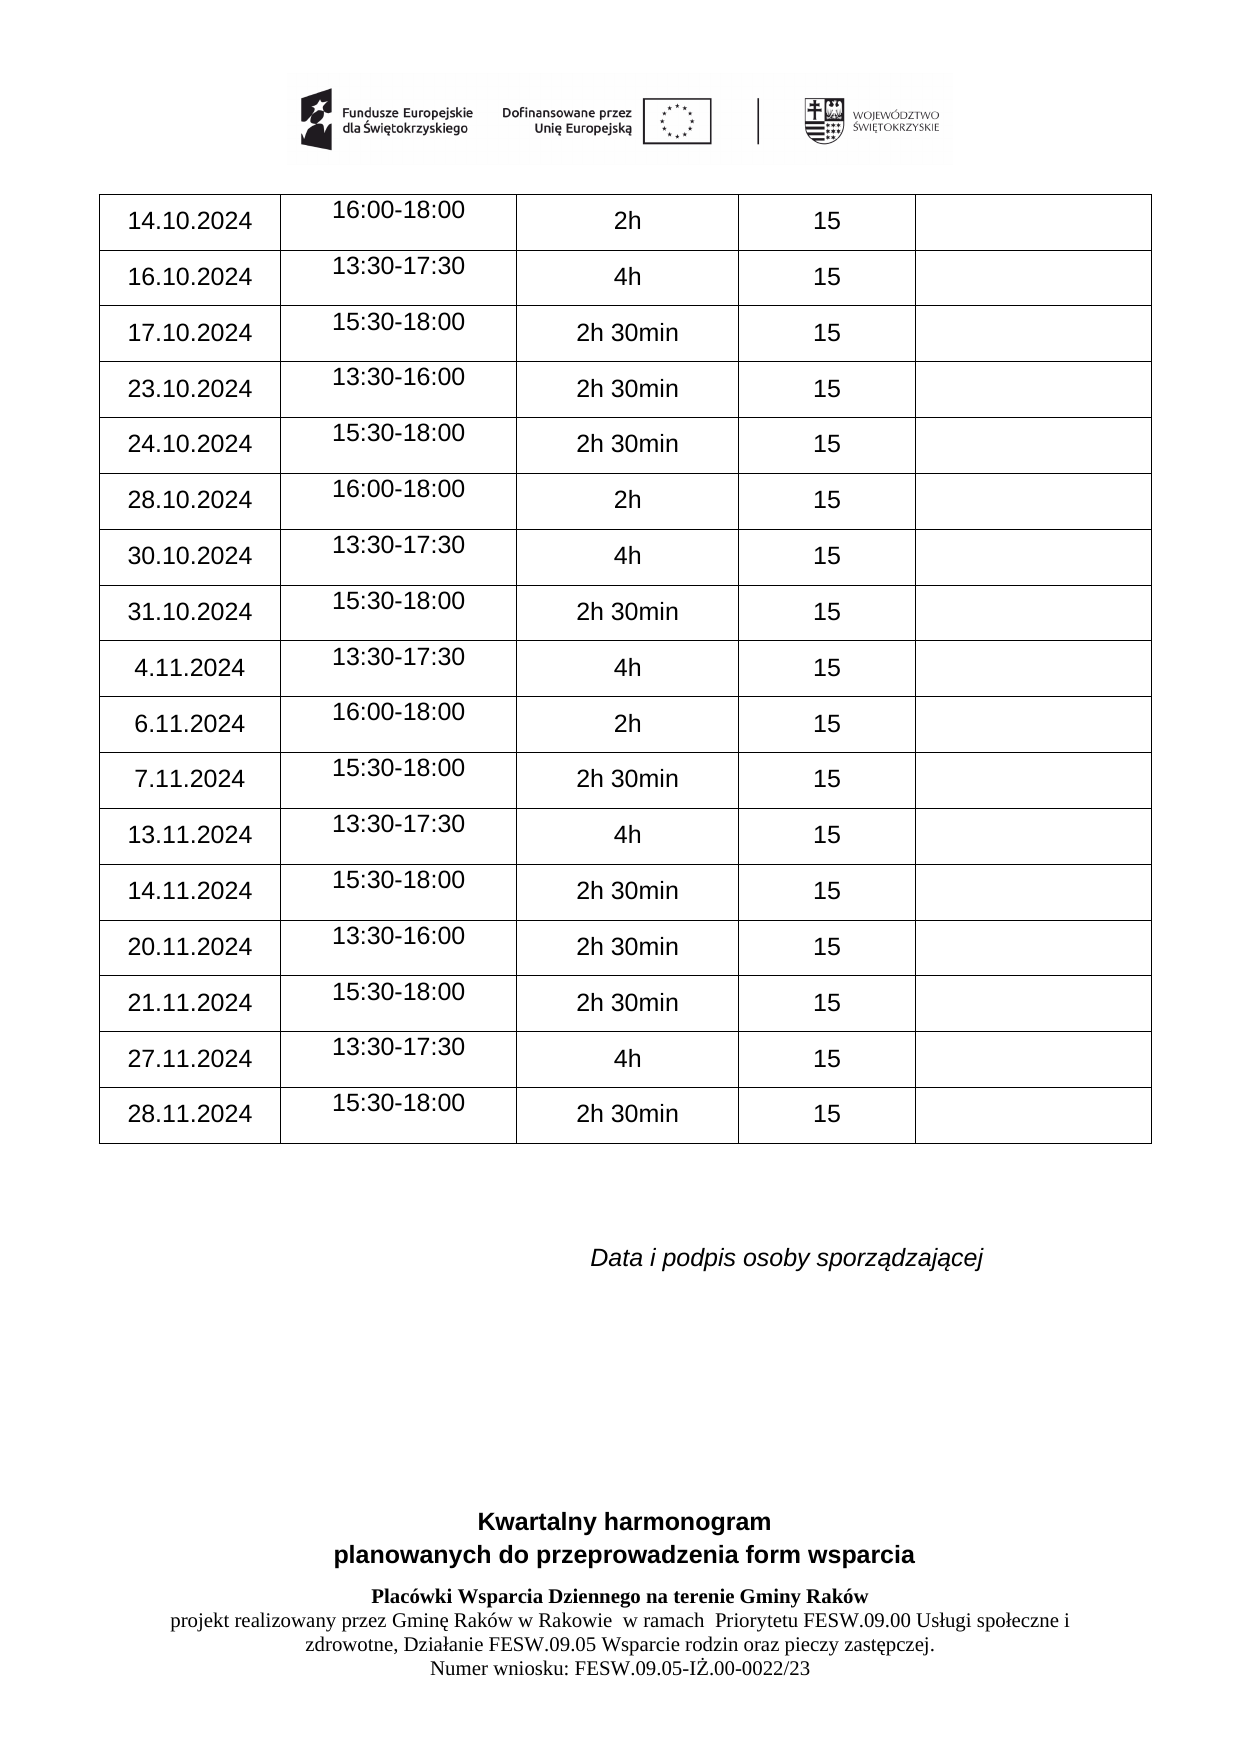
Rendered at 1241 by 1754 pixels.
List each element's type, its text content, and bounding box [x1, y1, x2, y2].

table_cell 13:30-17:30 [281, 809, 516, 864]
table_cell 4.11.2024 [100, 641, 280, 696]
table_cell 13:30-16:00 [281, 921, 516, 975]
table_cell 28.10.2024 [100, 474, 280, 529]
table_cell 2h 30min [517, 1088, 738, 1143]
table_cell 15:30-18:00 [281, 1088, 516, 1143]
table_cell 6.11.2024 [100, 697, 280, 752]
table_cell 13:30-17:30 [281, 251, 516, 305]
table_cell [916, 251, 1151, 305]
table_cell 15:30-18:00 [281, 306, 516, 361]
table_cell 15 [739, 1032, 915, 1087]
table_header Kwartalny harmonogram planowanych do przeprowadzenia form wsparcia [99, 1507, 1150, 1573]
table_cell 2h [517, 697, 738, 752]
table_cell 24.10.2024 [100, 418, 280, 473]
table_cell 13.11.2024 [100, 809, 280, 864]
table_cell 2h [517, 195, 738, 249]
table_cell [916, 1032, 1151, 1087]
table_cell 15 [739, 362, 915, 417]
table_cell 14.10.2024 [100, 195, 280, 249]
table_cell [916, 641, 1151, 696]
table_cell 15 [739, 1088, 915, 1143]
table_cell 2h 30min [517, 418, 738, 473]
table_cell 27.11.2024 [100, 1032, 280, 1087]
table_cell [916, 697, 1151, 752]
table_cell 31.10.2024 [100, 586, 280, 640]
table_cell 4h [517, 809, 738, 864]
table_cell 15 [739, 251, 915, 305]
table_cell [916, 195, 1151, 249]
table_cell 16:00-18:00 [281, 474, 516, 529]
table_cell [916, 362, 1151, 417]
table_cell 15:30-18:00 [281, 753, 516, 808]
table_cell 15 [739, 641, 915, 696]
table_cell 13:30-17:30 [281, 641, 516, 696]
table_cell 2h 30min [517, 362, 738, 417]
table_cell [916, 865, 1151, 919]
table_cell 2h [517, 474, 738, 529]
table_cell 15 [739, 530, 915, 584]
table_cell 15:30-18:00 [281, 865, 516, 919]
table_cell [916, 530, 1151, 584]
table_cell [916, 753, 1151, 808]
table_cell [916, 474, 1151, 529]
table_cell [916, 921, 1151, 975]
text Data i podpis osoby sporządzającej [148, 1243, 1093, 1272]
table_cell [916, 809, 1151, 864]
table_cell 30.10.2024 [100, 530, 280, 584]
table_cell 15 [739, 195, 915, 249]
table_cell 15 [739, 976, 915, 1031]
table_cell 15 [739, 809, 915, 864]
table_cell 13:30-17:30 [281, 530, 516, 584]
picture [287, 73, 954, 165]
table_cell 20.11.2024 [100, 921, 280, 975]
table_cell 7.11.2024 [100, 753, 280, 808]
table_cell [916, 1088, 1151, 1143]
table_cell 2h 30min [517, 921, 738, 975]
table_cell 17.10.2024 [100, 306, 280, 361]
table_cell [916, 306, 1151, 361]
table_cell 16.10.2024 [100, 251, 280, 305]
table_cell 23.10.2024 [100, 362, 280, 417]
table_cell 13:30-17:30 [281, 1032, 516, 1087]
table_cell 13:30-16:00 [281, 362, 516, 417]
table_cell 2h 30min [517, 976, 738, 1031]
table_cell [916, 418, 1151, 473]
table_cell 15:30-18:00 [281, 976, 516, 1031]
table_cell [916, 976, 1151, 1031]
table_cell 28.11.2024 [100, 1088, 280, 1143]
table_cell 2h 30min [517, 586, 738, 640]
table_cell 15 [739, 865, 915, 919]
table_cell 4h [517, 530, 738, 584]
table_cell 15 [739, 306, 915, 361]
table_cell 15 [739, 921, 915, 975]
table_cell 15 [739, 418, 915, 473]
table_cell [916, 586, 1151, 640]
table_cell 4h [517, 1032, 738, 1087]
table_cell 15:30-18:00 [281, 586, 516, 640]
table_cell 14.11.2024 [100, 865, 280, 919]
table_cell 15 [739, 474, 915, 529]
table_cell 4h [517, 251, 738, 305]
table_cell 4h [517, 641, 738, 696]
table_cell 16:00-18:00 [281, 195, 516, 249]
table_cell 15:30-18:00 [281, 418, 516, 473]
table_cell 15 [739, 697, 915, 752]
table_cell 2h 30min [517, 865, 738, 919]
table_cell 15 [739, 753, 915, 808]
table_cell 2h 30min [517, 753, 738, 808]
table_cell 2h 30min [517, 306, 738, 361]
table_cell 15 [739, 586, 915, 640]
table_cell 16:00-18:00 [281, 697, 516, 752]
table_cell 21.11.2024 [100, 976, 280, 1031]
